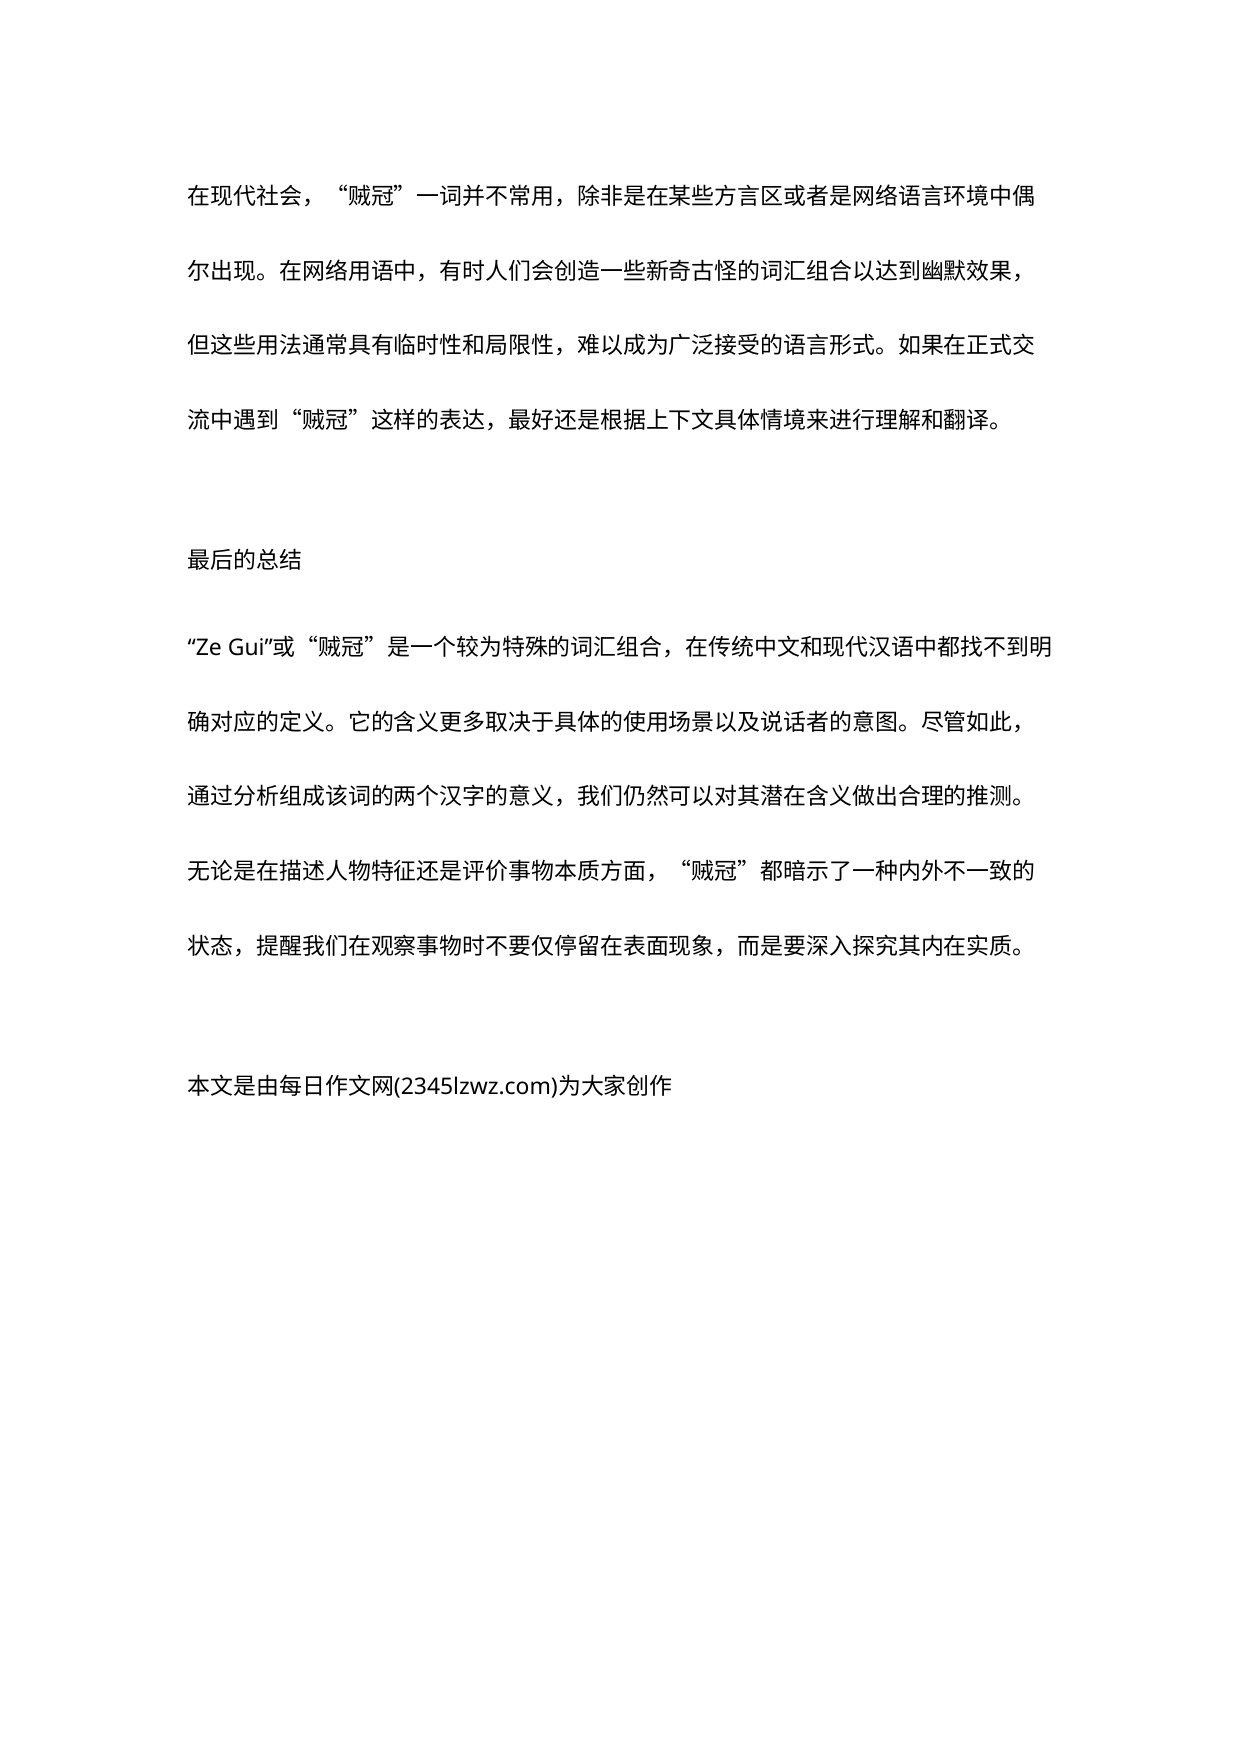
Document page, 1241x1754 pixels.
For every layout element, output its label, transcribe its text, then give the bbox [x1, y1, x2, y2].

text 最后的总结 [187, 526, 1053, 591]
text “Ze Gui”或“贼冠”是一个较为特殊的词汇组合，在传统中文和现代汉语中都找不到明确对应的定义。它的含义更多取决于具体的使用场景以及说话者的意图。尽管如此，通过分析组成该词的两个汉字的意义，我们仍然可以对其潜在含义做出合理的推测。无论是在描述人物特征还是评价事物本质方面，“贼冠”都暗示了一种内外不一致的状态，提醒我们在观察事物时不要仅停留在表面现象，而是要深入探究其内在实质。 [187, 613, 1053, 977]
text 在现代社会，“贼冠”一词并不常用，除非是在某些方言区或者是网络语言环境中偶尔出现。在网络用语中，有时人们会创造一些新奇古怪的词汇组合以达到幽默效果，但这些用法通常具有临时性和局限性，难以成为广泛接受的语言形式。如果在正式交流中遇到“贼冠”这样的表达，最好还是根据上下文具体情境来进行理解和翻译。 [187, 162, 1053, 451]
text 本文是由每日作文网(2345lzwz.com)为大家创作 [187, 1052, 1053, 1117]
